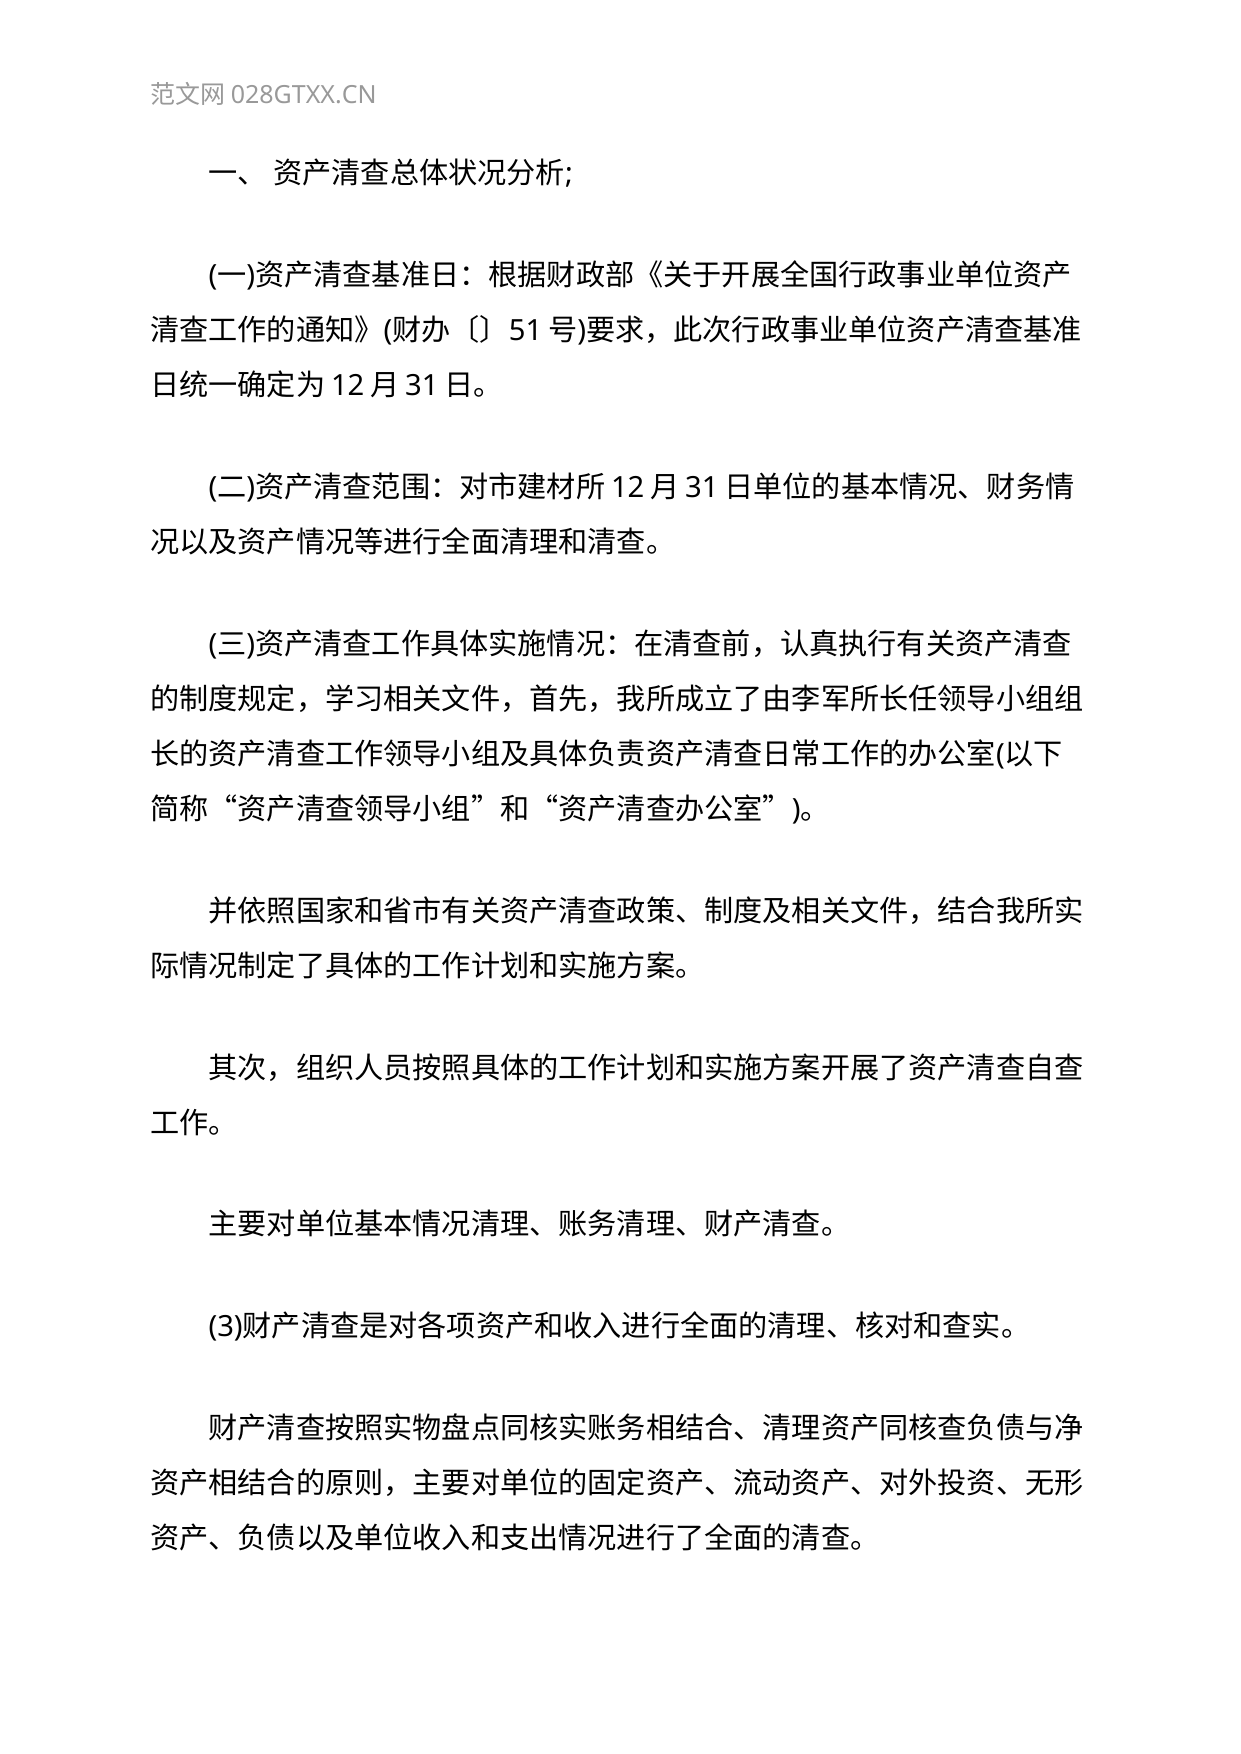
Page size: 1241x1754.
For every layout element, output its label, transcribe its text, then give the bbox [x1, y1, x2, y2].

text 一、 资产清查总体状况分析; [150, 150, 1090, 192]
text (一)资产清查基准日：根据财政部《关于开展全国行政事业单位资产清查工作的通知》(财办〔〕51号)要求，此次行政事业单位资产清查基准日统一确定为12月31日。 [150, 252, 1090, 404]
text (3)财产清查是对各项资产和收入进行全面的清理、核对和查实。 [150, 1303, 1090, 1345]
text 财产清查按照实物盘点同核实账务相结合、清理资产同核查负债与净资产相结合的原则，主要对单位的固定资产、流动资产、对外投资、无形资产、负债以及单位收入和支出情况进行了全面的清查。 [150, 1405, 1090, 1557]
text 主要对单位基本情况清理、账务清理、财产清查。 [150, 1201, 1090, 1243]
text 并依照国家和省市有关资产清查政策、制度及相关文件，结合我所实际情况制定了具体的工作计划和实施方案。 [150, 888, 1090, 985]
text 其次，组织人员按照具体的工作计划和实施方案开展了资产清查自查工作。 [150, 1044, 1090, 1141]
text (三)资产清查工作具体实施情况：在清查前，认真执行有关资产清查的制度规定，学习相关文件，首先，我所成立了由李军所长任领导小组组长的资产清查工作领导小组及具体负责资产清查日常工作的办公室(以下简称“资产清查领导小组”和“资产清查办公室”)。 [150, 621, 1090, 828]
text (二)资产清查范围：对市建材所12月31日单位的基本情况、财务情况以及资产情况等进行全面清理和清查。 [150, 464, 1090, 561]
